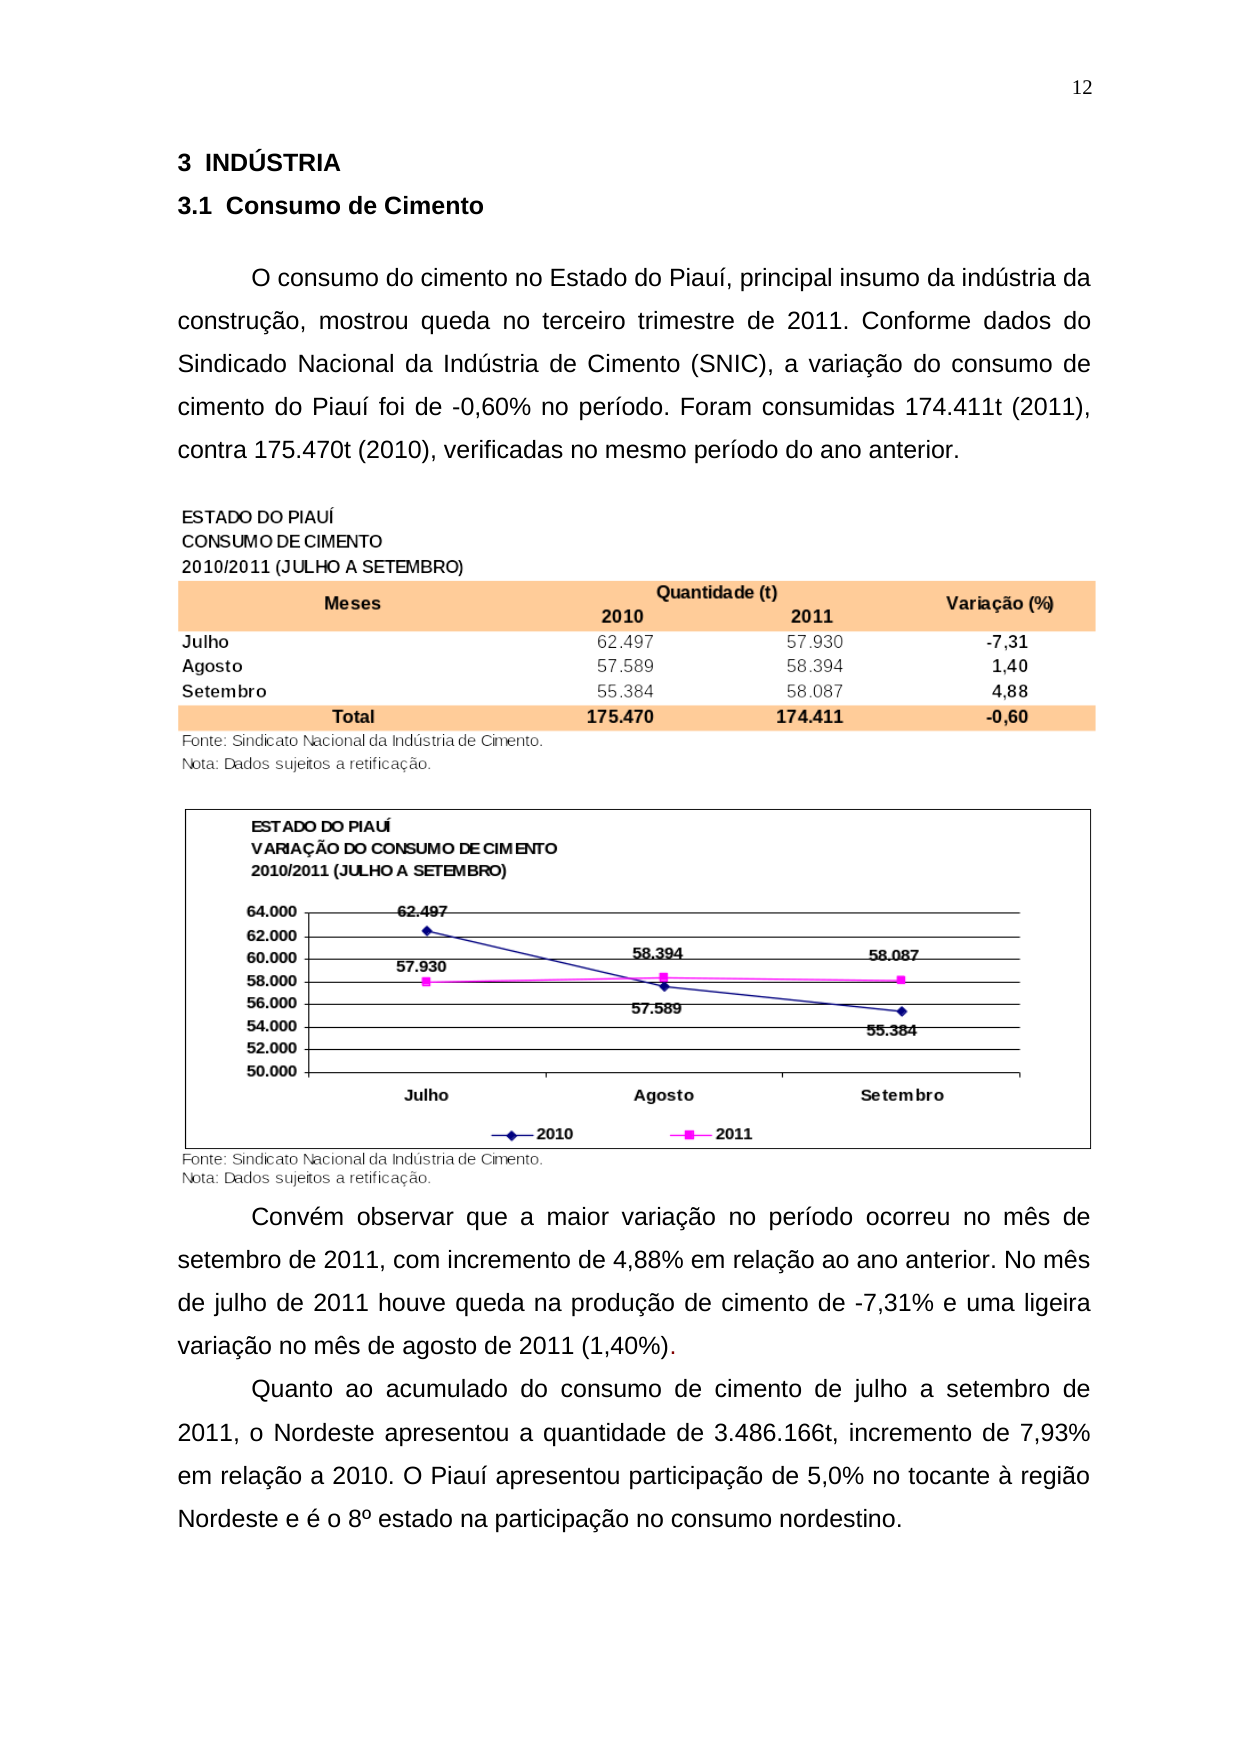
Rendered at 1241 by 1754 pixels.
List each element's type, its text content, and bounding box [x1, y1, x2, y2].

text Convém observar que a maior variação no período ocorreu no mês de setembro de 2011, com incremento de 4,88% em relação ao ano anterior. No mês de julho de 2011 houve queda na produção de cimento de -7,31% e uma ligeira variação no mês de agosto de 2011 (1,40%). [177, 1202, 1092, 1360]
text O consumo do cimento no Estado do Piauí, principal insumo da indústria da construção, mostrou queda no terceiro trimestre de 2011. Conforme dados do Sindicado Nacional da Indústria de Cimento (SNIC), a variação do consumo de cimento do Piauí foi de -0,60% no período. Foram consumidas 174.411t (2011), contra 175.470t (2010), verificadas no mesmo período do ano anterior. [177, 263, 1092, 464]
subtitle 3.1 Consumo de Cimento [177, 191, 1092, 219]
subtitle 3 INDÚSTRIA [177, 148, 1092, 176]
text Quanto ao acumulado do consumo de cimento de julho a setembro de 2011, o Nordeste apresentou a quantidade de 3.486.166t, incremento de 7,93% em relação a 2010. O Piauí apresentou participação de 5,0% no tocante à região Nordeste e é o 8º estado na participação no consumo nordestino. [177, 1374, 1092, 1532]
